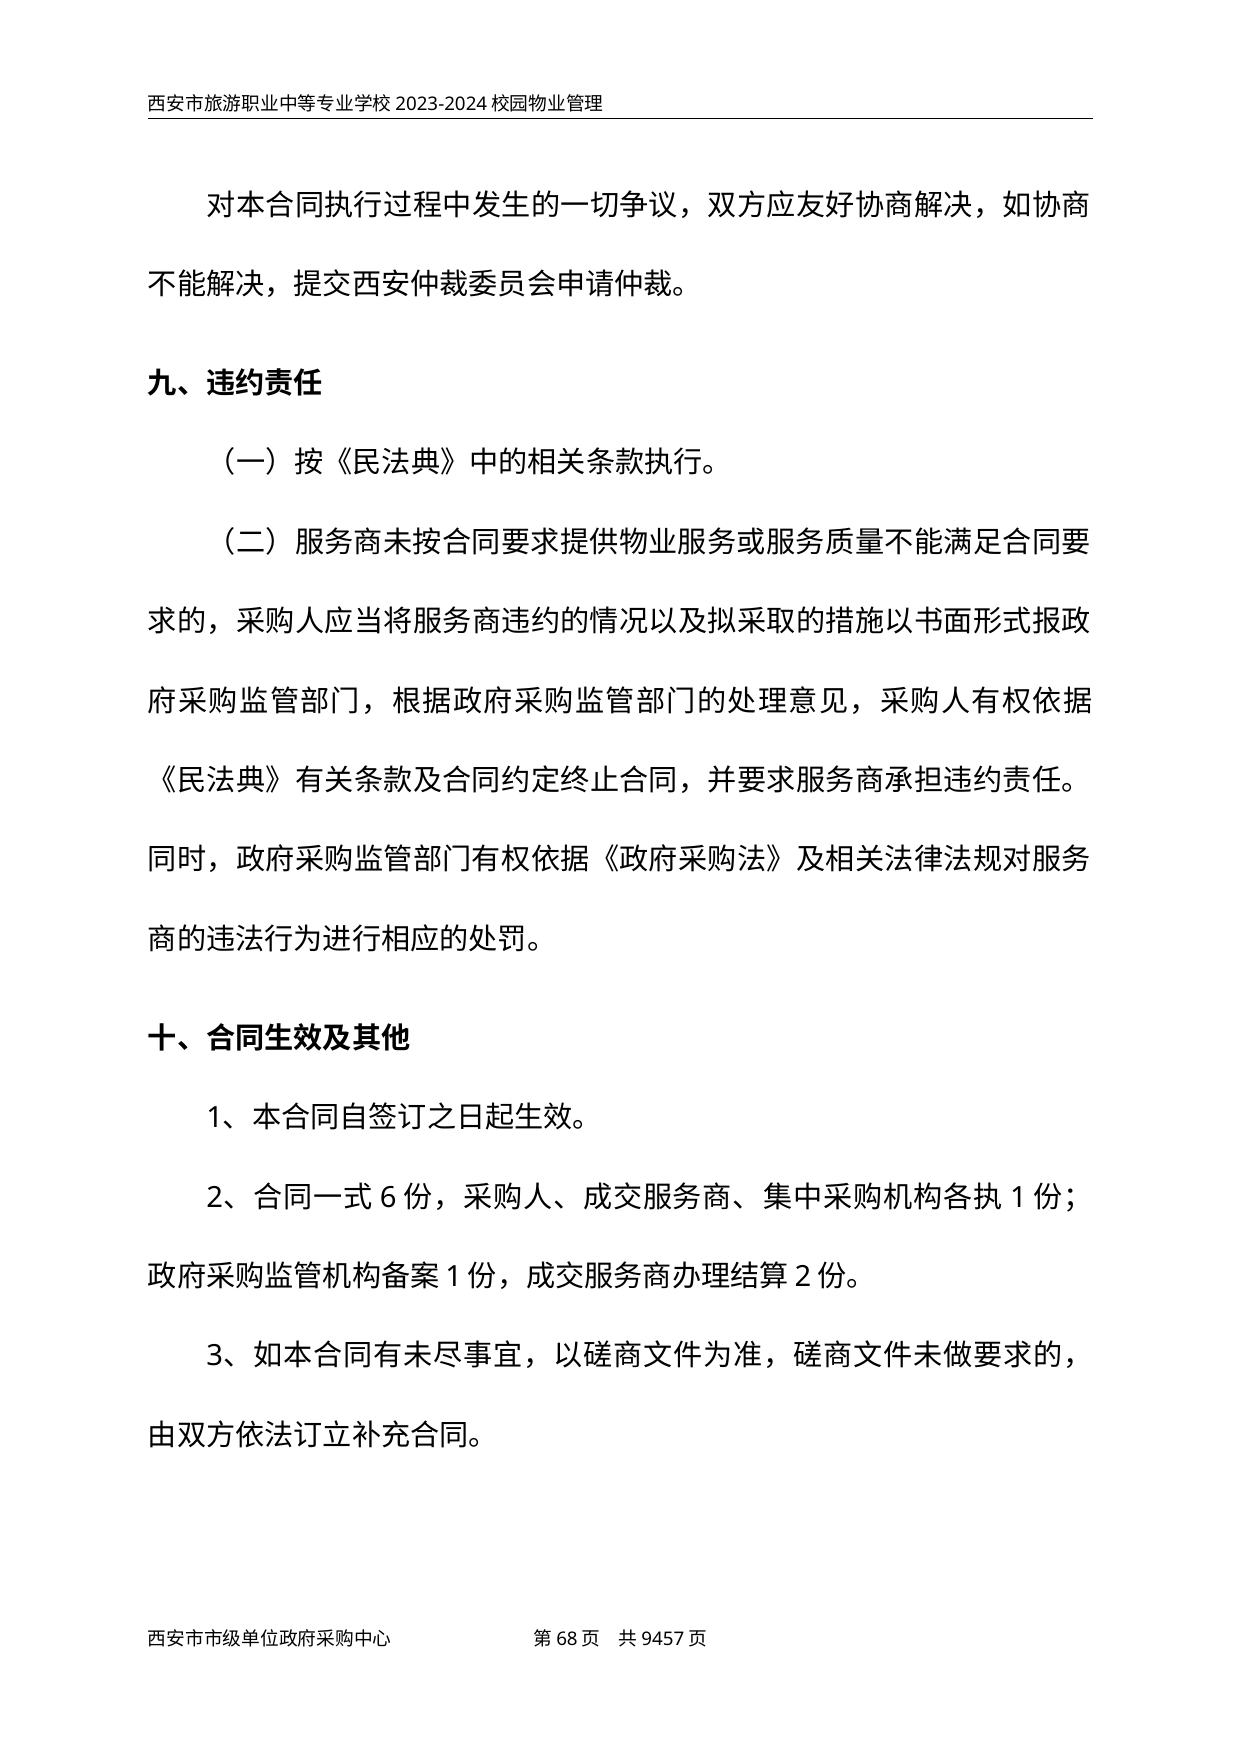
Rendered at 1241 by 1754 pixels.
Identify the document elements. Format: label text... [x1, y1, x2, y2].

text 对本合同执行过程中发生的一切争议，双方应友好协商解决，如协商不能解决，提交西安仲裁委员会申请仲裁。 [148, 163, 1093, 321]
text （二）服务商未按合同要求提供物业服务或服务质量不能满足合同要求的，采购人应当将服务商违约的情况以及拟采取的措施以书面形式报政府采购监管部门，根据政府采购监管部门的处理意见，采购人有权依据《民法典》有关条款及合同约定终止合同，并要求服务商承担违约责任。同时，政府采购监管部门有权依据《政府采购法》及相关法律法规对服务商的违法行为进行相应的处罚。 [148, 500, 1093, 976]
text 1、本合同自签订之日起生效。 [148, 1075, 1093, 1155]
text 十、合同生效及其他 [148, 996, 1093, 1075]
text 2、合同一式6份，采购人、成交服务商、集中采购机构各执1份；政府采购监管机构备案1份，成交服务商办理结算2份。 [148, 1155, 1093, 1313]
text （一）按《民法典》中的相关条款执行。 [148, 421, 1093, 500]
text 九、违约责任 [148, 341, 1093, 421]
text 3、如本合同有未尽事宜，以磋商文件为准，磋商文件未做要求的，由双方依法订立补充合同。 [148, 1313, 1093, 1472]
